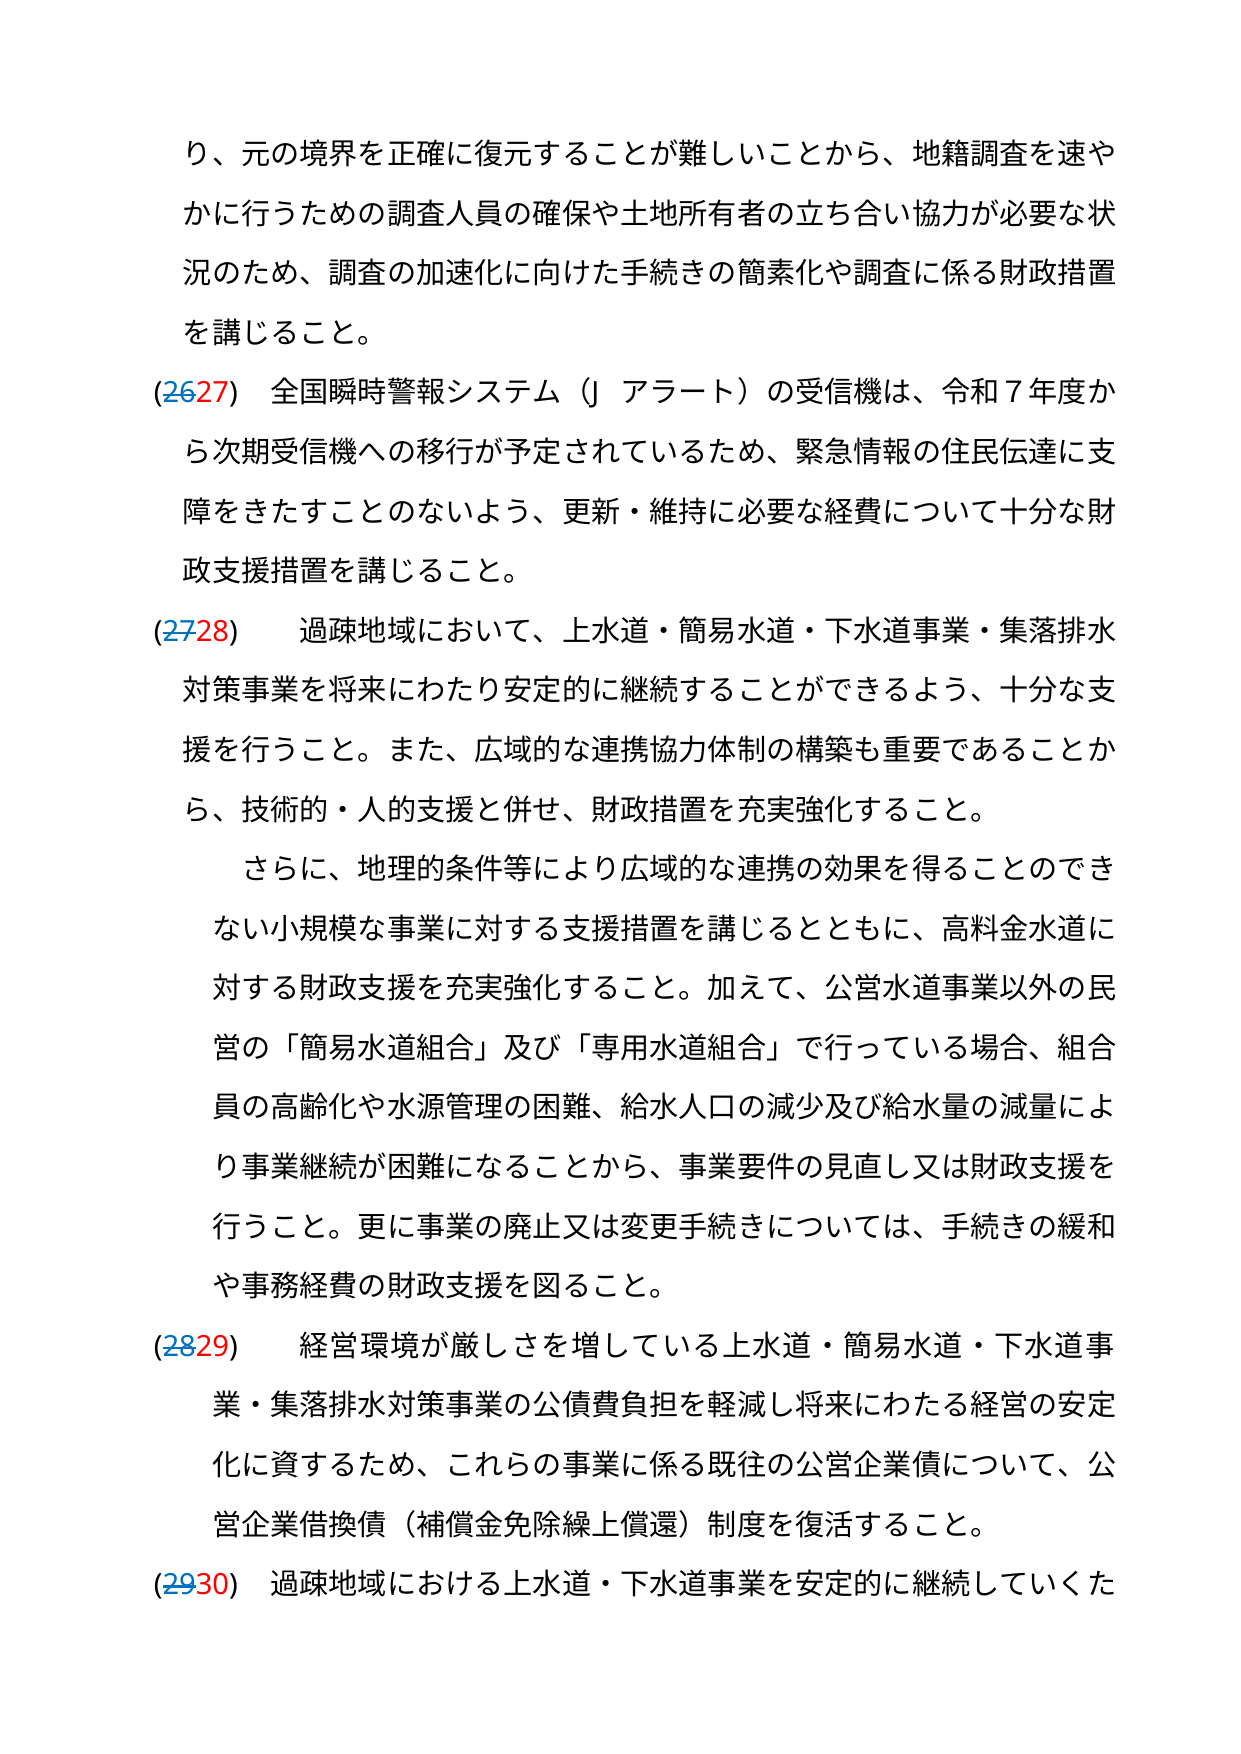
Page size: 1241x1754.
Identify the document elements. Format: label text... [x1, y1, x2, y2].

text (2627) 全国瞬時警報システム（Jアラート）の受信機は、令和７年度から次期受信機への移行が予定されているため、緊急情報の住民伝達に支障をきたすことのないよう、更新・維持に必要な経費について十分な財政支援措置を講じること。 [139, 360, 1116, 599]
text さらに、地理的条件等により広域的な連携の効果を得ることのできない小規模な事業に対する支援措置を講じるとともに、高料金水道に対する財政支援を充実強化すること。加えて、公営水道事業以外の民営の「簡易水道組合」及び「専用水道組合」で行っている場合、組合員の高齢化や水源管理の困難、給水人口の減少及び給水量の減量により事業継続が困難になることから、事業要件の見直し又は財政支援を行うこと。更に事業の廃止又は変更手続きについては、手続きの緩和や事務経費の財政支援を図ること。 [183, 837, 1116, 1314]
text (2829) 経営環境が厳しさを増している上水道・簡易水道・下水道事業・集落排水対策事業の公債費負担を軽減し将来にわたる経営の安定化に資するため、これらの事業に係る既往の公営企業債について、公営企業借換債（補償金免除繰上償還）制度を復活すること。 [139, 1314, 1116, 1552]
text (2728) 過疎地域において、上水道・簡易水道・下水道事業・集落排水対策事業を将来にわたり安定的に継続することができるよう、十分な支援を行うこと。また、広域的な連携協力体制の構築も重要であることから、技術的・人的支援と併せ、財政措置を充実強化すること。 [139, 599, 1116, 837]
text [139, 122, 1116, 360]
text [139, 1552, 1116, 1612]
